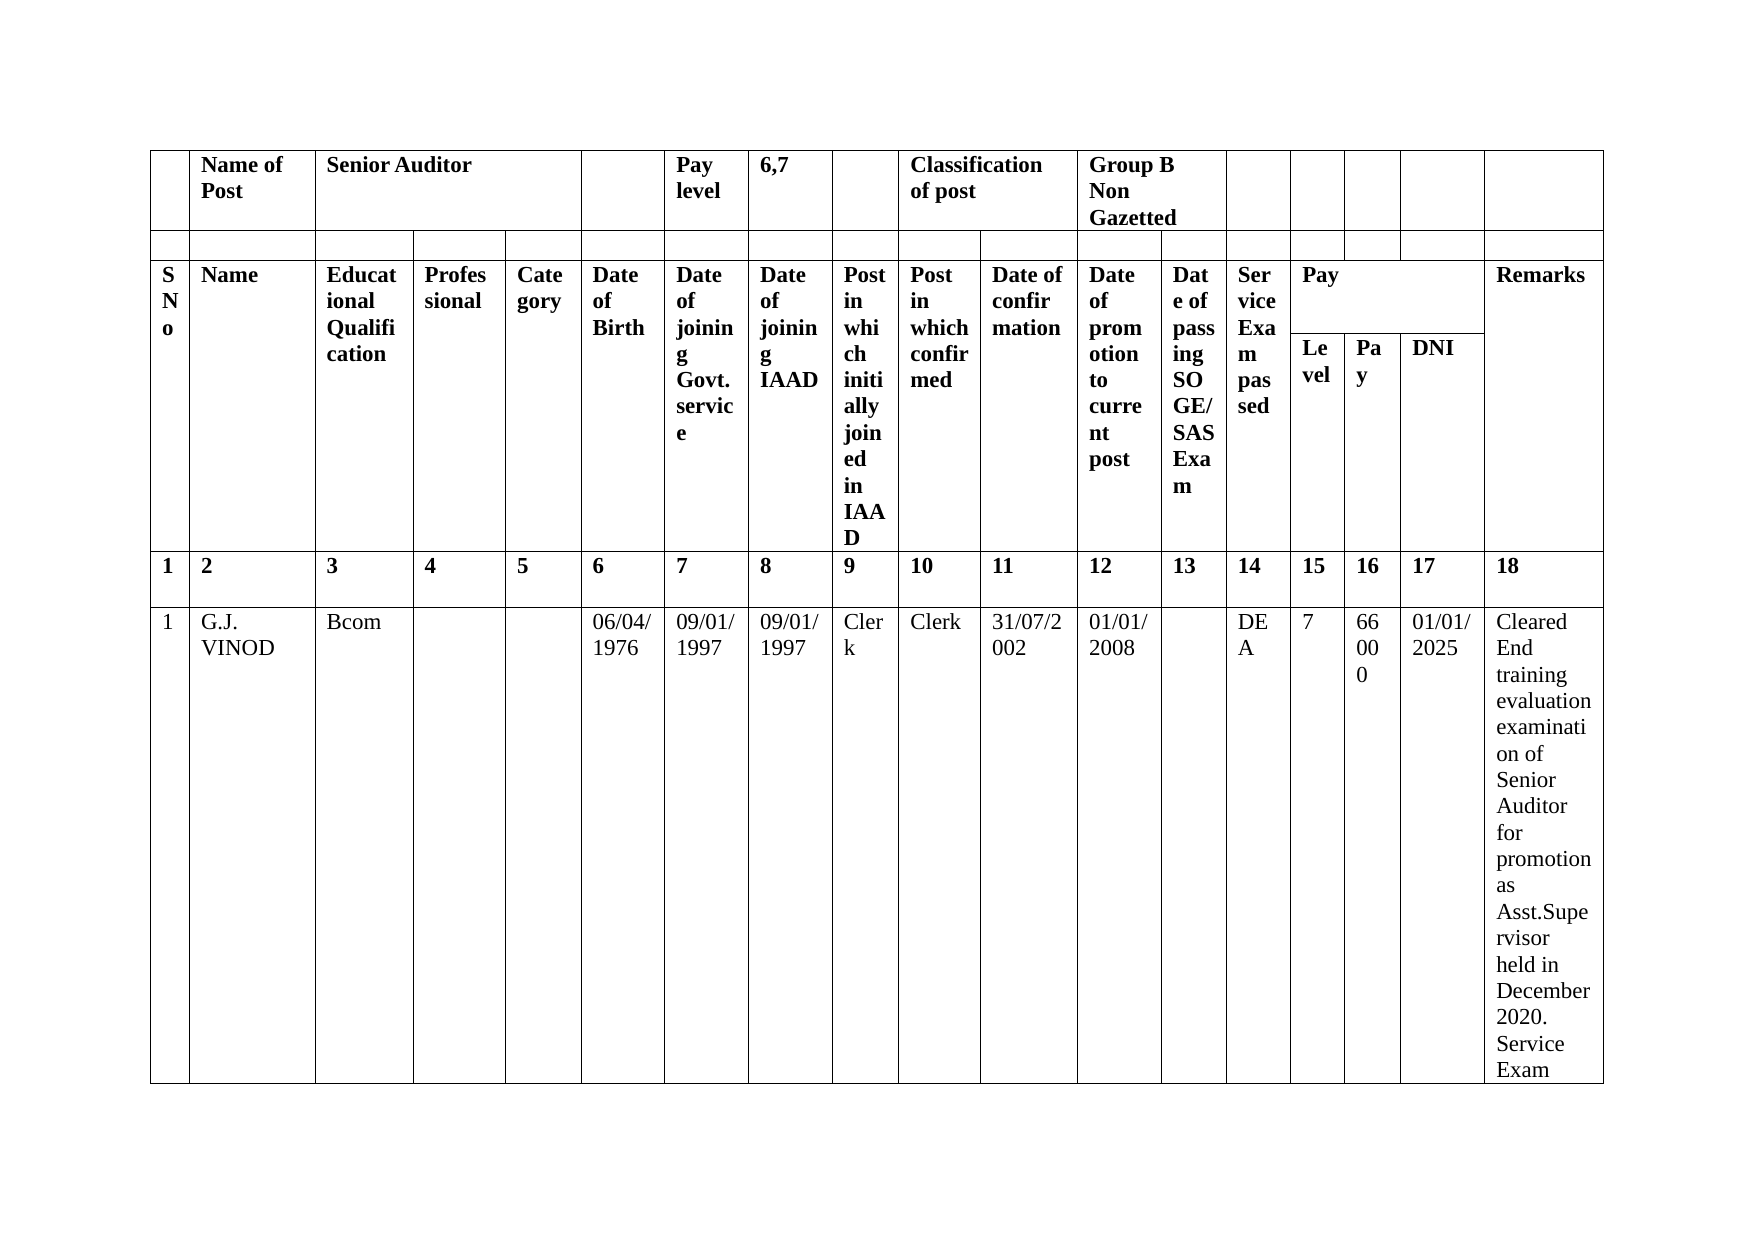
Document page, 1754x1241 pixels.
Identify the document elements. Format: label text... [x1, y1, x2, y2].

table_cell [1227, 231, 1290, 260]
table_cell Date of confirmation [981, 261, 1077, 551]
table_cell Category [506, 261, 581, 551]
table_cell 11 [981, 552, 1077, 607]
table_cell [1485, 231, 1603, 260]
table_cell 31/07/2002 [981, 608, 1077, 1082]
table_cell 12 [1078, 552, 1161, 607]
table_cell 1 [151, 608, 189, 1082]
table_cell [506, 231, 581, 260]
table_cell [1078, 231, 1161, 260]
table_cell [414, 608, 505, 1082]
table_header [1401, 151, 1484, 230]
table_cell Date of Birth [582, 261, 664, 551]
table_cell S No [151, 261, 189, 551]
table_header [151, 151, 189, 230]
table_cell 17 [1401, 552, 1484, 607]
table_cell Clerk [899, 608, 980, 1082]
table_cell G.J. VINOD [190, 608, 315, 1082]
table_header [1227, 151, 1290, 230]
table_header [582, 151, 664, 230]
table_cell [1291, 231, 1344, 260]
table_cell 3 [316, 552, 413, 607]
table_cell 7 [665, 552, 748, 607]
table_cell 9 [833, 552, 898, 607]
table_cell 14 [1227, 552, 1290, 607]
table_cell 6 [582, 552, 664, 607]
table_header Senior Auditor [316, 151, 581, 230]
table_cell 1 [151, 552, 189, 607]
table_cell Level [1291, 334, 1344, 551]
table_cell [899, 231, 980, 260]
table_header [1291, 151, 1344, 230]
table_cell 7 [1291, 608, 1344, 1082]
table_cell [665, 231, 748, 260]
table_header [1485, 151, 1603, 230]
table_cell 06/04/1976 [582, 608, 664, 1082]
table_cell Post in which confirmed [899, 261, 980, 551]
table_header Group B Non Gazetted [1078, 151, 1226, 230]
table_cell 4 [414, 552, 505, 607]
table_cell Pay [1291, 261, 1484, 333]
table_cell [316, 231, 413, 260]
table_cell [981, 231, 1077, 260]
table_cell Bcom [316, 608, 413, 1082]
table_header Name of Post [190, 151, 315, 230]
table_cell [833, 231, 898, 260]
table_cell 5 [506, 552, 581, 607]
table_cell [749, 231, 832, 260]
table_cell 01/01/2008 [1078, 608, 1161, 1082]
table_cell Educational Qualification [316, 261, 413, 551]
table_cell [414, 231, 505, 260]
table_header [1345, 151, 1400, 230]
table_cell 18 [1485, 552, 1603, 607]
table_header [833, 151, 898, 230]
table_cell Name [190, 261, 315, 551]
table_cell Date of joining Govt. service [665, 261, 748, 551]
table_cell Service Exam passed [1227, 261, 1290, 551]
table_cell [190, 231, 315, 260]
table_cell [1162, 608, 1226, 1082]
table_cell [1162, 231, 1226, 260]
table_cell Post in which initially joined in IAAD [833, 261, 898, 551]
table_cell [1345, 231, 1400, 260]
table_cell [582, 231, 664, 260]
table_cell Pay [1345, 334, 1400, 551]
table_header Classification of post [899, 151, 1077, 230]
table_cell 09/01/1997 [749, 608, 832, 1082]
table_cell [151, 231, 189, 260]
table_cell DNI [1401, 334, 1484, 551]
table_cell DEA [1227, 608, 1290, 1082]
table_header 6,7 [749, 151, 832, 230]
table_cell 13 [1162, 552, 1226, 607]
table_cell Professional [414, 261, 505, 551]
table_cell 01/01/2025 [1401, 608, 1484, 1082]
table_cell Date of joining IAAD [749, 261, 832, 551]
table_cell 66000 [1345, 608, 1400, 1082]
table_cell 10 [899, 552, 980, 607]
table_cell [1485, 608, 1603, 1082]
table_cell [1401, 231, 1484, 260]
table_cell 09/01/1997 [665, 608, 748, 1082]
table_cell 2 [190, 552, 315, 607]
table_cell Date of passing SOGE/ SAS Exam [1162, 261, 1226, 551]
table_cell [506, 608, 581, 1082]
table_cell Clerk [833, 608, 898, 1082]
table_cell 15 [1291, 552, 1344, 607]
table_header Pay level [665, 151, 748, 230]
table_cell Date of promotion to current post [1078, 261, 1161, 551]
table_cell Remarks [1485, 261, 1603, 551]
table_cell 16 [1345, 552, 1400, 607]
table_cell 8 [749, 552, 832, 607]
